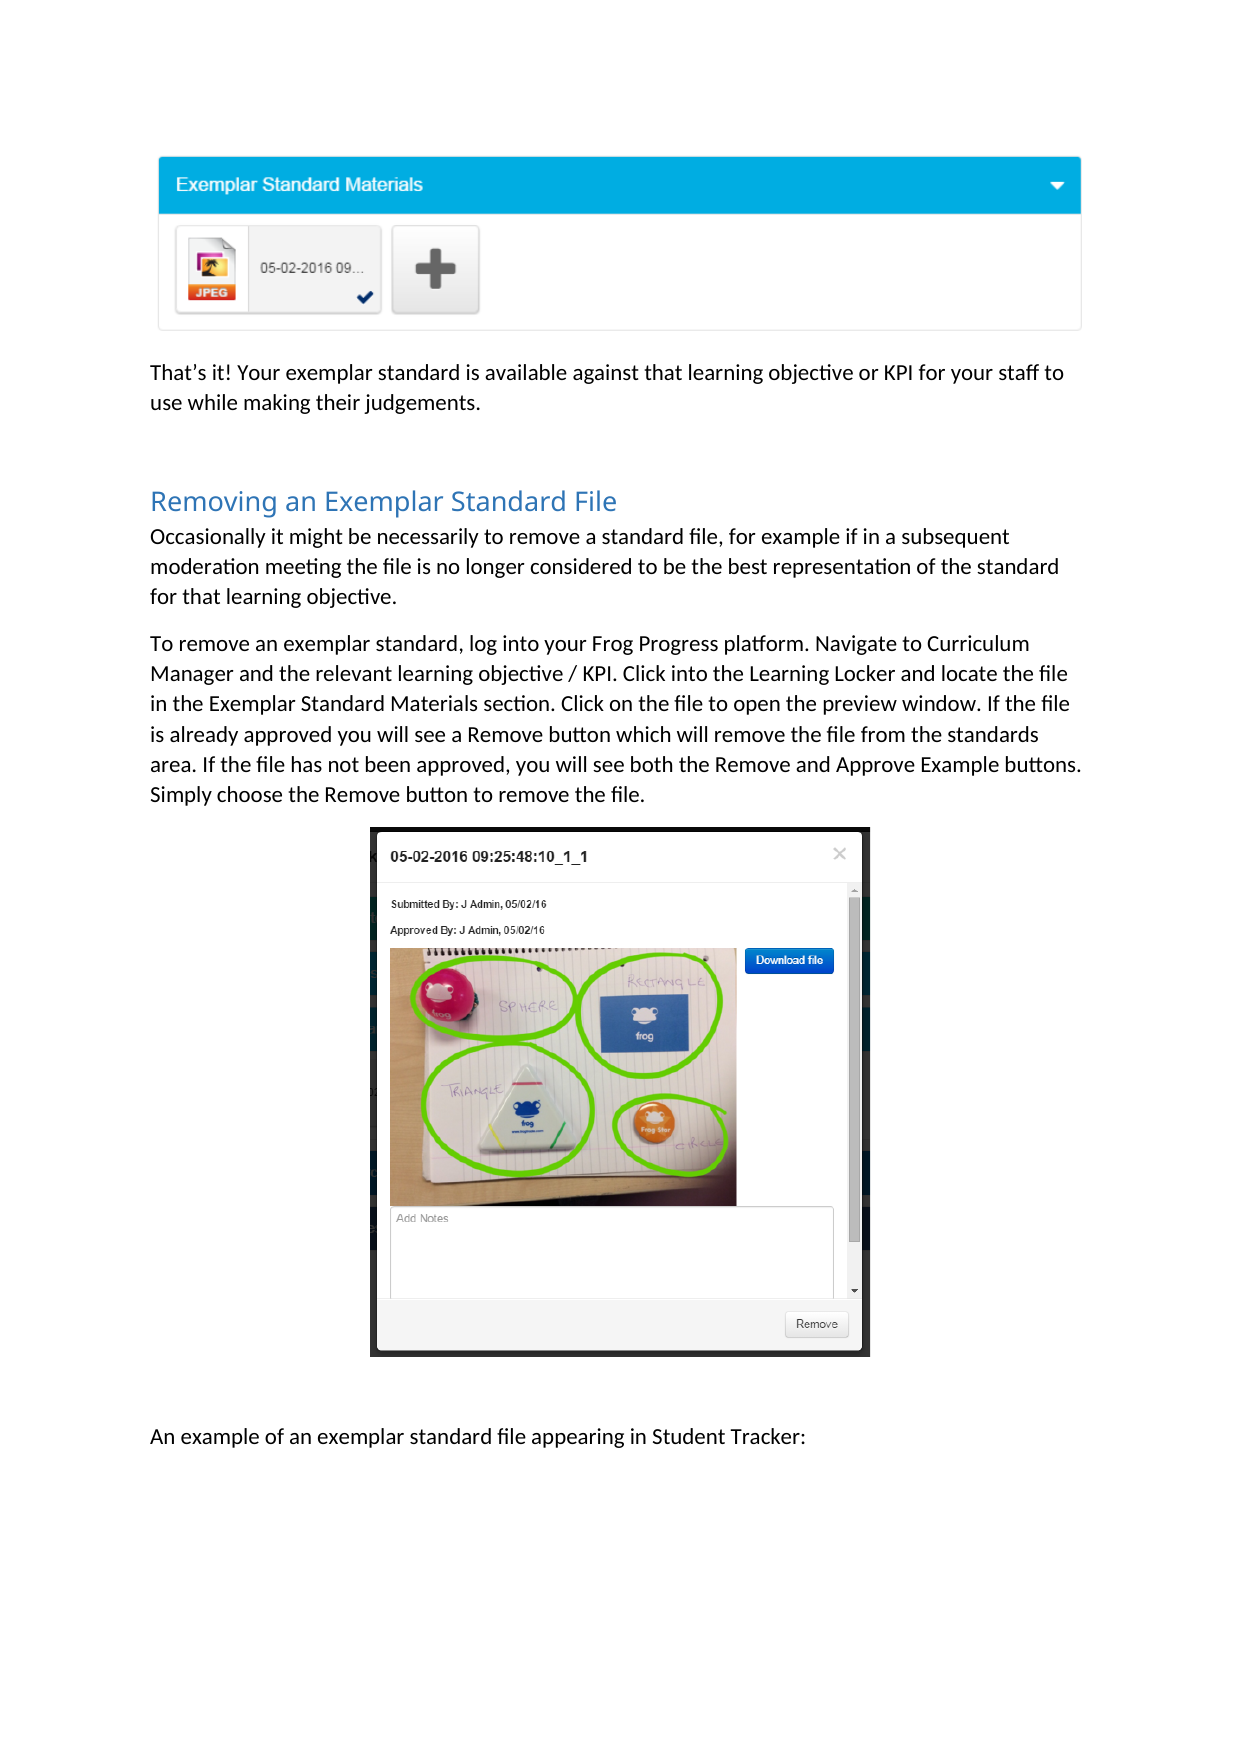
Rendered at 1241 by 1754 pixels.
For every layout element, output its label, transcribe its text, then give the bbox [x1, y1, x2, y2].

text That’s it! Your exemplar standard is available against that learning objective or KPI for your staff to use while making their judgements. [150, 358, 1090, 416]
picture [370, 827, 871, 1357]
text Occasionally it might be necessarily to remove a standard file, for example if in a subsequent moderation meeting the file is no longer considered to be the best representation of the standard for that learning objective. [150, 522, 1090, 610]
picture [150, 150, 1091, 340]
subtitle Removing an Exemplar Standard File [150, 482, 1090, 519]
text To remove an exemplar standard, log into your Frog Progress platform. Navigate to Curriculum Manager and the relevant learning objective / KPI. Click into the Learning Locker and locate the file in the Exemplar Standard Materials section. Click on the file to open the preview window. If the file is already approved you will see a Remove button which will remove the file from the standards area. If the file has not been approved, you will see both the Remove and Approve Example buttons. Simply choose the Remove button to remove the file. [150, 629, 1090, 808]
text An example of an exemplar standard file appearing in Student Tracker: [150, 1422, 1090, 1450]
